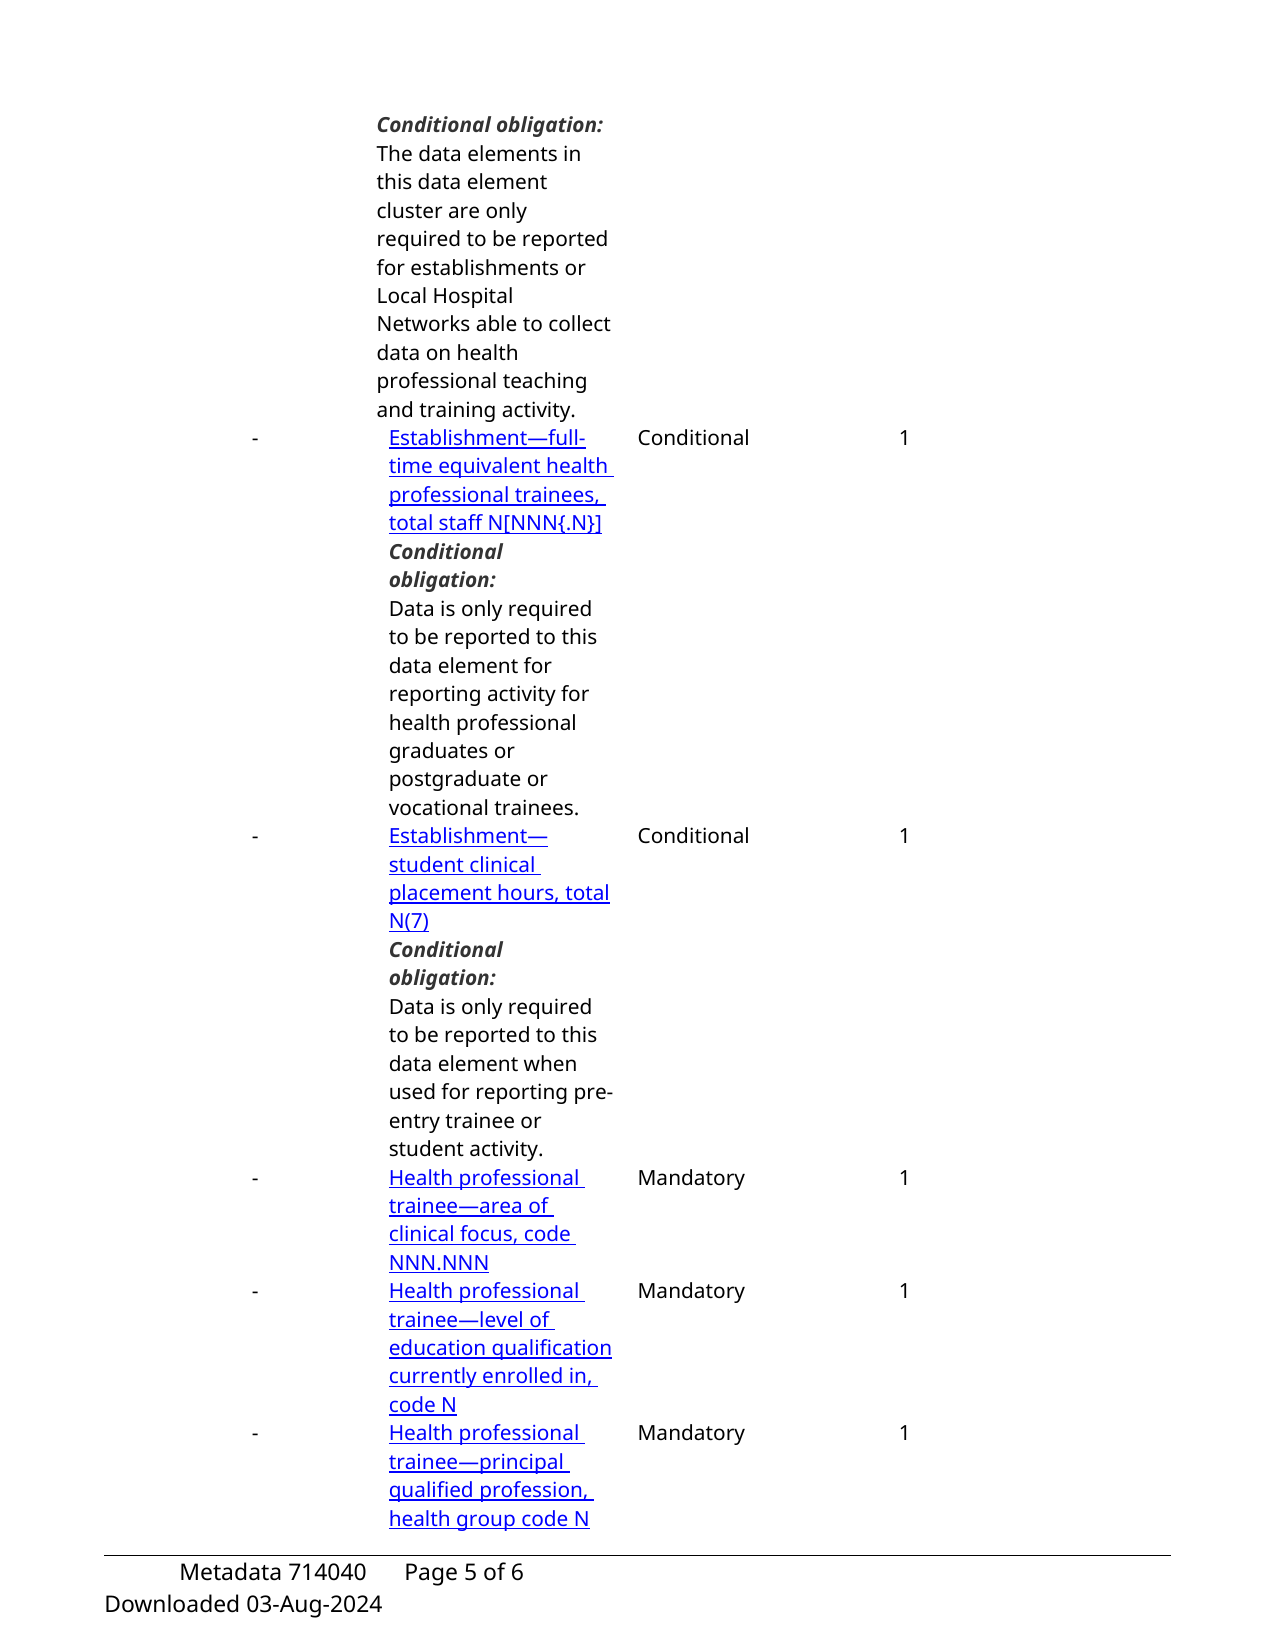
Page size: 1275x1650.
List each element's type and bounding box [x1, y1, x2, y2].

table_cell [93, 110, 1159, 1532]
